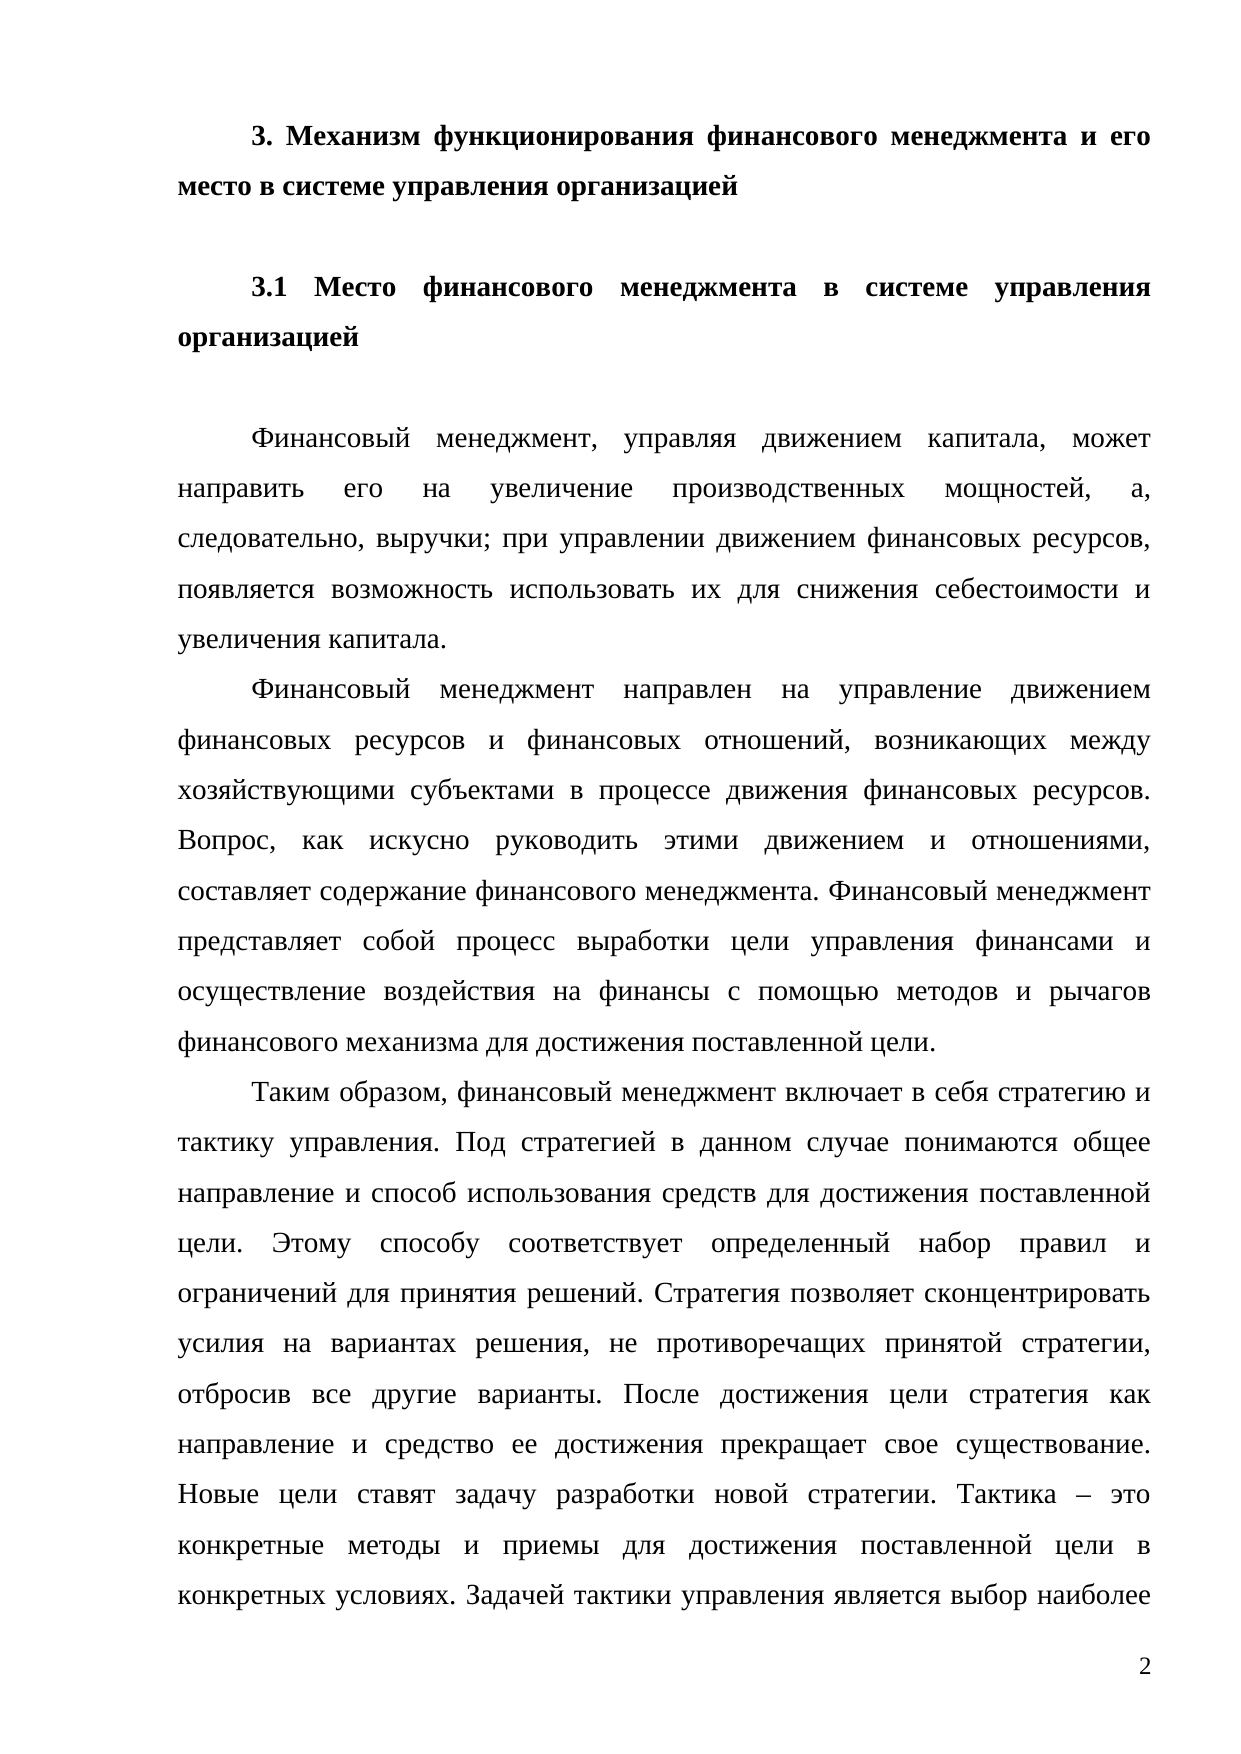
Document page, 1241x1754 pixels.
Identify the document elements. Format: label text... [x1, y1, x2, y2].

subtitle 3.1 Место финансового менеджмента в системе управления организацией [177, 269, 1152, 353]
subtitle 3. Механизм функционирования финансового менеджмента и его место в системе управления организацией [177, 118, 1152, 202]
text Финансовый менеджмент, управляя движением капитала, может направить его на увеличение производственных мощностей, а, следовательно, выручки; при управлении движением финансовых ресурсов, появляется возможность использовать их для снижения себестоимости и увеличения капитала. [177, 420, 1152, 655]
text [177, 1074, 1152, 1611]
text Финансовый менеджмент направлен на управление движением финансовых ресурсов и финансовых отношений, возникающих между хозяйствующими субъектами в процессе движения финансовых ресурсов. Вопрос, как искусно руководить этими движением и отношениями, составляет содержание финансового менеджмента. Финансовый менеджмент представляет собой процесс выработки цели управления финансами и осуществление воздействия на финансы с помощью методов и рычагов финансового механизма для достижения поставленной цели. [177, 672, 1152, 1057]
